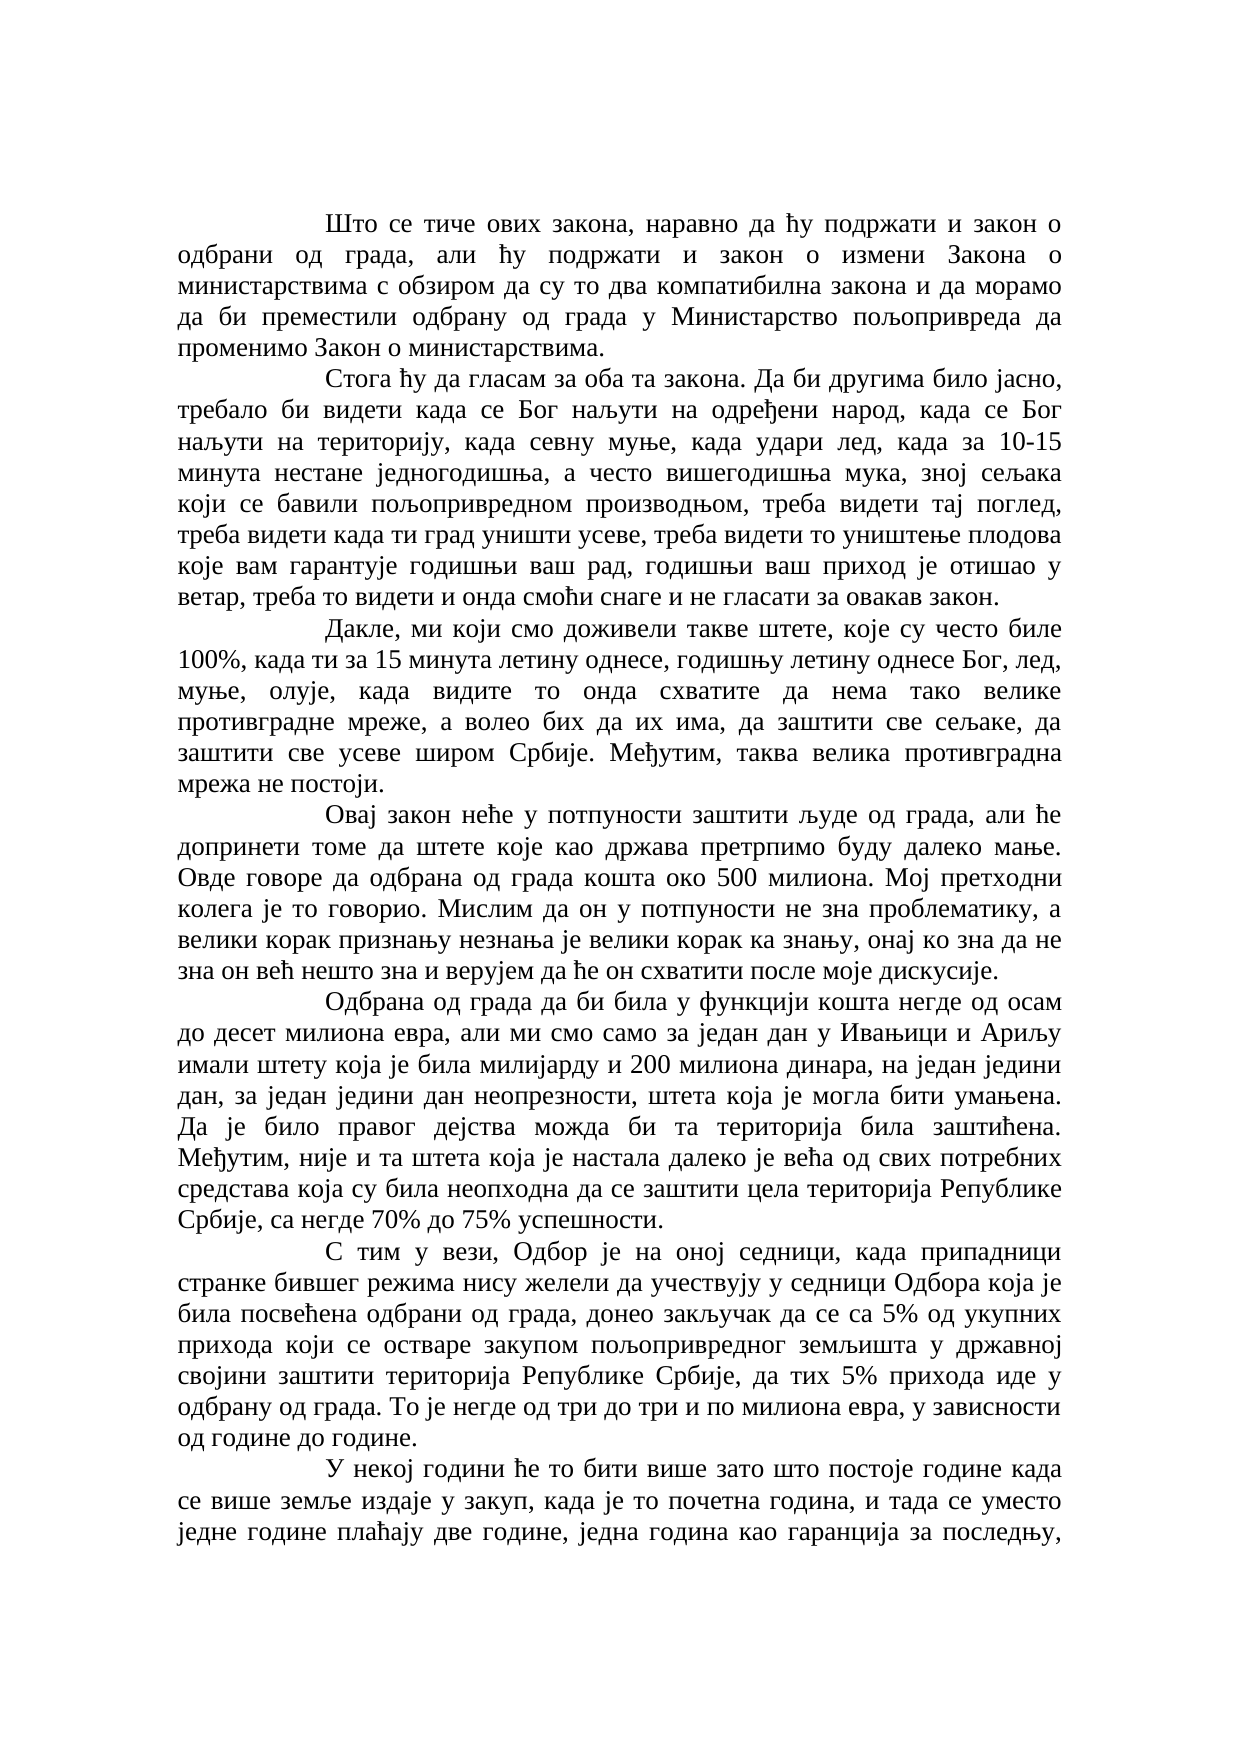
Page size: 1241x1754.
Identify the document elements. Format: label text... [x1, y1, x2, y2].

text Стога ћу да гласам за оба та закона. Да би другима било јасно, требало би видети када се Бог наљути на одређени народ, када се Бог наљути на територију, када севну муње, када удари лед, када за 10-15 минута нестане једногодишња, а често вишегодишња мука, зној сељака који се бавили пољопривредном производњом, треба видети тај поглед, треба видети када ти град уништи усеве, треба видети то уништење плодова које вам гарантује годишњи ваш рад, годишњи ваш приход је отишао у ветар, треба то видети и онда смоћи снаге и не гласати за овакав закон. [177, 362, 1063, 612]
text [177, 1453, 1063, 1546]
text С тим у вези, Одбор је на оној седници, када припадници странке бившег режима нису желели да учествују у седници Одбора која је била посвећена одбрани од града, донео закључак да се са 5% од укупних прихода који се остваре закупом пољопривредног земљишта у државној својини заштити територија Републике Србије, да тих 5% прихода иде у одбрану од града. То је негде од три до три и по милиона евра, у зависности од године до године. [177, 1234, 1063, 1453]
text Што се тиче ових закона, наравно да ћу подржати и закон о одбрани од града, али ћу подржати и закон о измени Закона о министарствима с обзиром да су то два компатибилна закона и да морамо да би преместили одбрану од града у Министарство пољопривреда да променимо Закон о министарствима. [177, 207, 1063, 362]
text Одбрана од града да би била у функцији кошта негде од осам до десет милиона евра, али ми смо само за један дан у Ивањици и Ариљу имали штету која је била милијарду и 200 милиона динара, на један једини дан, за један једини дан неопрезности, штета која је могла бити умањена. Да је било правог дејства можда би та територија била заштићена. Међутим, није и та штета која је настала далеко је већа од свих потребних средстава која су била неопходна да се заштити цела територија Републике Србије, са негде 70% до 75% успешности. [177, 985, 1063, 1234]
text Овај закон неће у потпуности заштити људе од града, али ће допринети томе да штете које као држава претрпимо буду далеко мање. Овде говоре да одбрана од града кошта око 500 милиона. Мој претходни колега је то говорио. Мислим да он у потпуности не зна проблематику, а велики корак признању незнања је велики корак ка знању, онај ко зна да не зна он већ нешто зна и верујем да ће он схватити после моје дискусије. [177, 798, 1063, 985]
text Дакле, ми који смо доживели такве штете, које су често биле 100%, када ти за 15 минута летину однесе, годишњу летину однесе Бог, лед, муње, олује, када видите то онда схватите да нема тако велике противградне мреже, а волео бих да их има, да заштити све сељаке, да заштити све усеве широм Србије. Међутим, таква велика противградна мрежа не постоји. [177, 612, 1063, 798]
